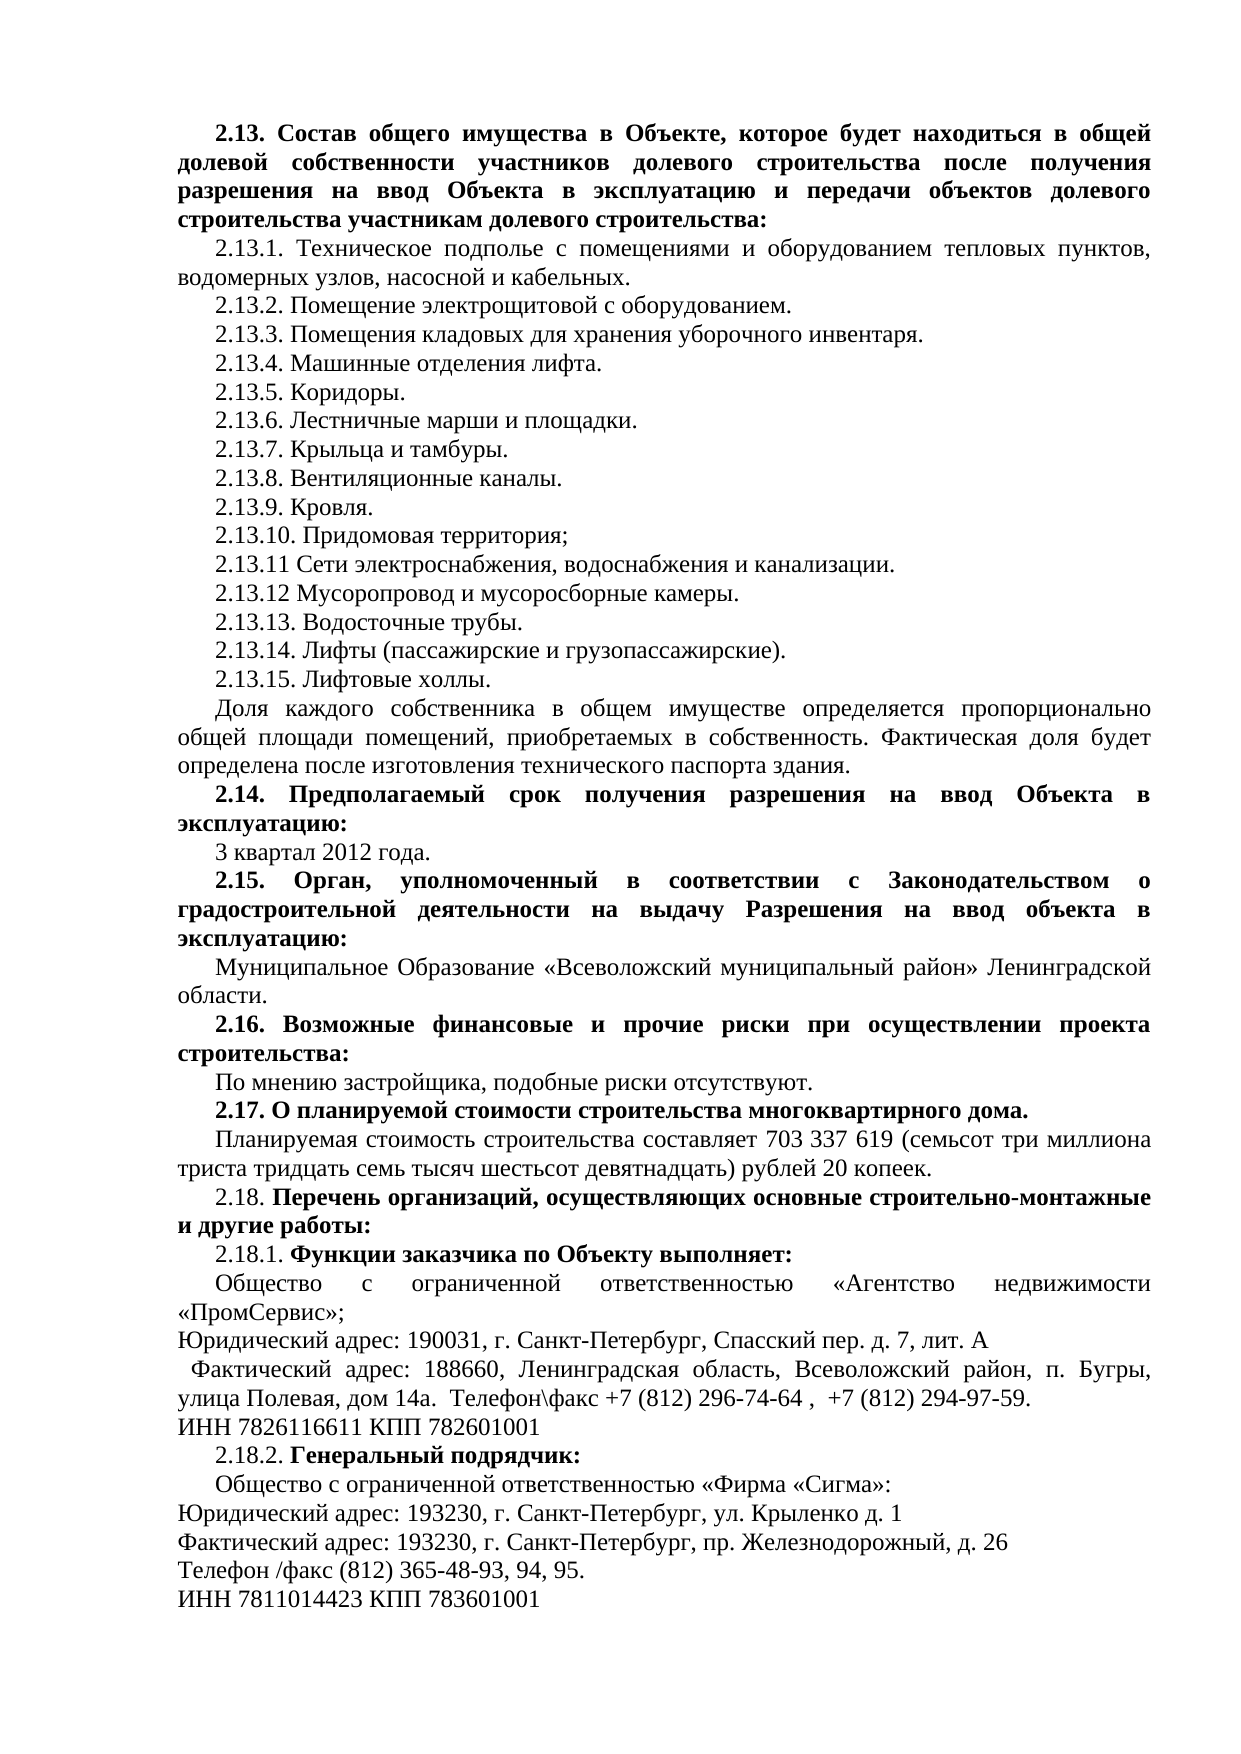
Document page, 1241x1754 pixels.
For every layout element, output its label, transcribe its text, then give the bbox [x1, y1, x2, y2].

text 2.13.12 Мусоропровод и мусоросборные камеры. [215, 578, 1152, 607]
text 2.13.1. Техническое подполье с помещениями и оборудованием тепловых пунктов, водомерных узлов, насосной и кабельных. [177, 233, 1152, 291]
text 2.13.8. Вентиляционные каналы. [215, 463, 1152, 492]
text 2.18. Перечень организаций, осуществляющих основные строительно-монтажные и другие работы: [177, 1182, 1152, 1239]
text Доля каждого собственника в общем имуществе определяется пропорционально общей площади помещений, приобретаемых в собственность. Фактическая доля будет определена после изготовления технического паспорта здания. [177, 693, 1152, 779]
text 2.17. О планируемой стоимости строительства многоквартирного дома. [177, 1096, 1152, 1124]
text Фактический адрес: 188660, Ленинградская область, Всеволожский район, п. Бугры, улица Полевая, дом 14а. Телефон\факс +7 (812) 296-74-64 , +7 (812) 294-97-59. [177, 1354, 1152, 1412]
text 2.13.3. Помещения кладовых для хранения уборочного инвентаря. [215, 319, 1152, 348]
text 2.13.2. Помещение электрощитовой с оборудованием. [177, 291, 1152, 319]
text 2.13.15. Лифтовые холлы. [215, 664, 1152, 693]
text 2.13.9. Кровля. [215, 492, 1152, 521]
text 2.13.4. Машинные отделения лифта. 2.13.5. Коридоры. [215, 348, 1152, 406]
text Юридический адрес: 193230, г. Санкт-Петербург, ул. Крыленко д. 1 [177, 1498, 1152, 1527]
text 2.13.6. Лестничные марши и площадки. [215, 406, 1152, 434]
text 2.13.10. Придомовая территория; [215, 521, 1152, 549]
text Общество с ограниченной ответственностью «Агентство недвижимости «ПромСервис»; [177, 1268, 1152, 1326]
text Общество с ограниченной ответственностью «Фирма «Сигма»: [215, 1469, 1152, 1498]
text Фактический адрес: 193230, г. Санкт-Петербург, пр. Железнодорожный, д. 26 [177, 1527, 1152, 1556]
text Муниципальное Образование «Всеволожский муниципальный район» Ленинградской области. [177, 952, 1152, 1009]
text 2.13.11 Сети электроснабжения, водоснабжения и канализации. [215, 549, 1152, 578]
text 2.18.1. Функции заказчика по Объекту выполняет: [215, 1239, 1152, 1268]
text 2.15. Орган, уполномоченный в соответствии с Законодательством о градостроительной деятельности на выдачу Разрешения на ввод объекта в эксплуатацию: [177, 866, 1152, 952]
text 2.13.7. Крыльца и тамбуры. [215, 434, 1152, 463]
text По мнению застройщика, подобные риски отсутствуют. [177, 1067, 1152, 1096]
text Телефон /факс (812) 365-48-93, 94, 95. [177, 1556, 1152, 1584]
text ИНН 7811014423 КПП 783601001 [177, 1584, 1152, 1613]
text Планируемая стоимость строительства составляет 703 337 619 (семьсот три миллиона триста тридцать семь тысяч шестьсот девятнадцать) рублей 20 копеек. [177, 1124, 1152, 1182]
text ИНН 7826116611 КПП 782601001 [177, 1412, 1152, 1441]
text 3 квартал 2012 года. [215, 837, 1152, 866]
text 2.13. Состав общего имущества в Объекте, которое будет находиться в общей долевой собственности участников долевого строительства после получения разрешения на ввод Объекта в эксплуатацию и передачи объектов долевого строительства участникам долевого строительства: [177, 118, 1152, 233]
text 2.13.13. Водосточные трубы. [215, 607, 1152, 636]
text 2.18.2. Генеральный подрядчик: [215, 1441, 1152, 1469]
text 2.14. Предполагаемый срок получения разрешения на ввод Объекта в эксплуатацию: [177, 779, 1152, 837]
text 2.13.14. Лифты (пассажирские и грузопассажирские). [215, 636, 1152, 664]
text 2.16. Возможные финансовые и прочие риски при осуществлении проекта строительства: [177, 1009, 1152, 1067]
text Юридический адрес: 190031, г. Санкт-Петербург, Спасский пер. д. 7, лит. А [177, 1326, 1152, 1354]
